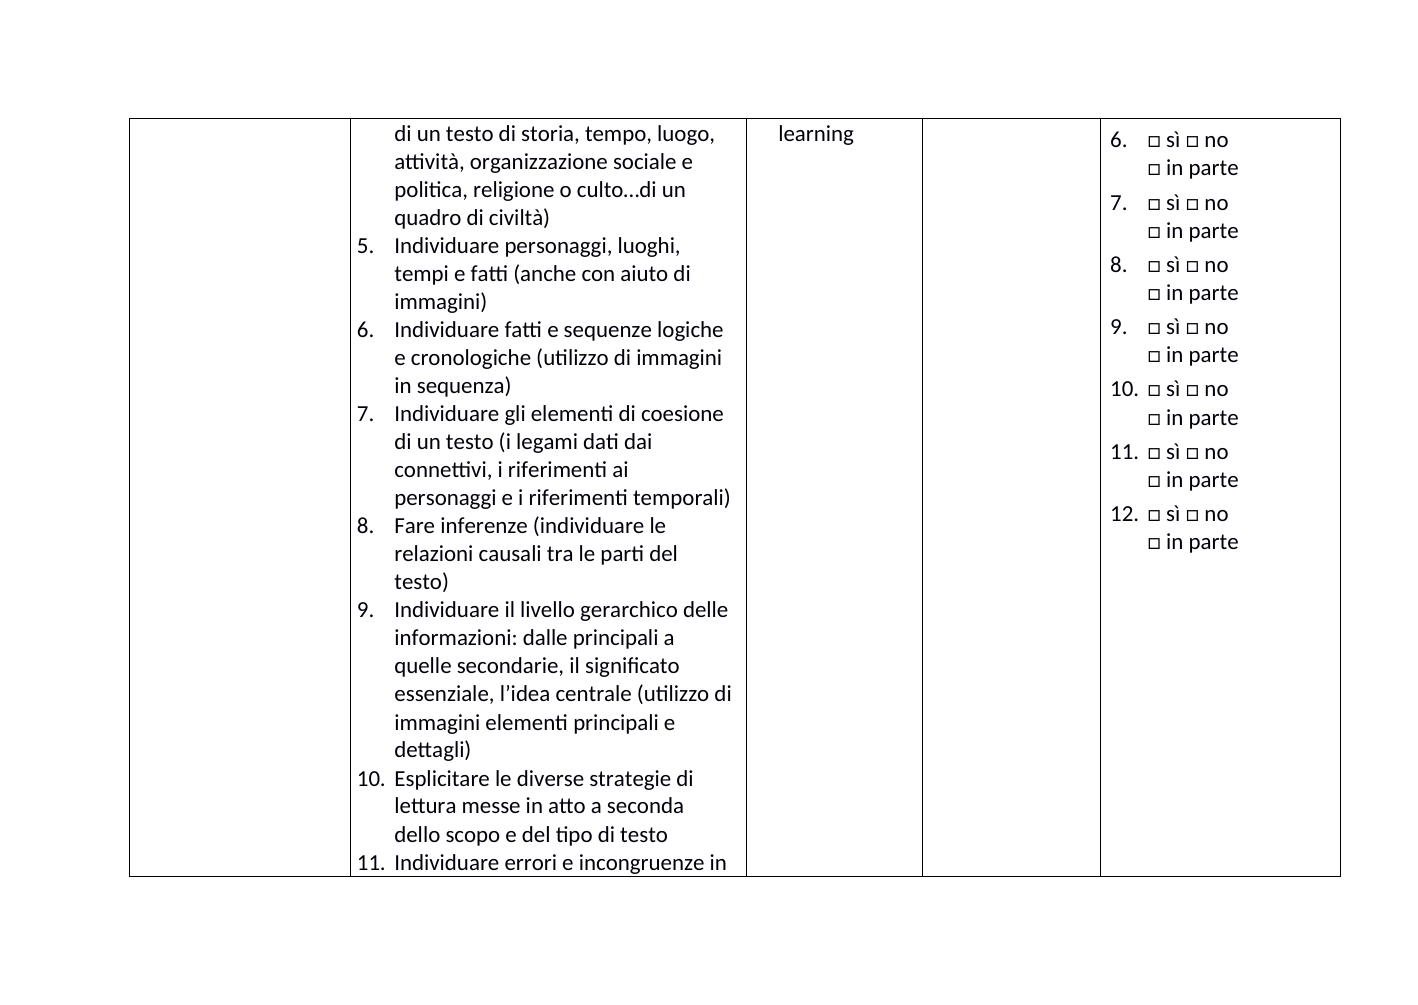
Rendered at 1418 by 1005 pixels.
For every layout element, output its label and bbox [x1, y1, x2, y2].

table_cell [1101, 119, 1340, 876]
table_cell [351, 119, 746, 876]
table_cell [130, 119, 350, 876]
table_cell [923, 119, 1100, 876]
table_cell [747, 119, 922, 876]
